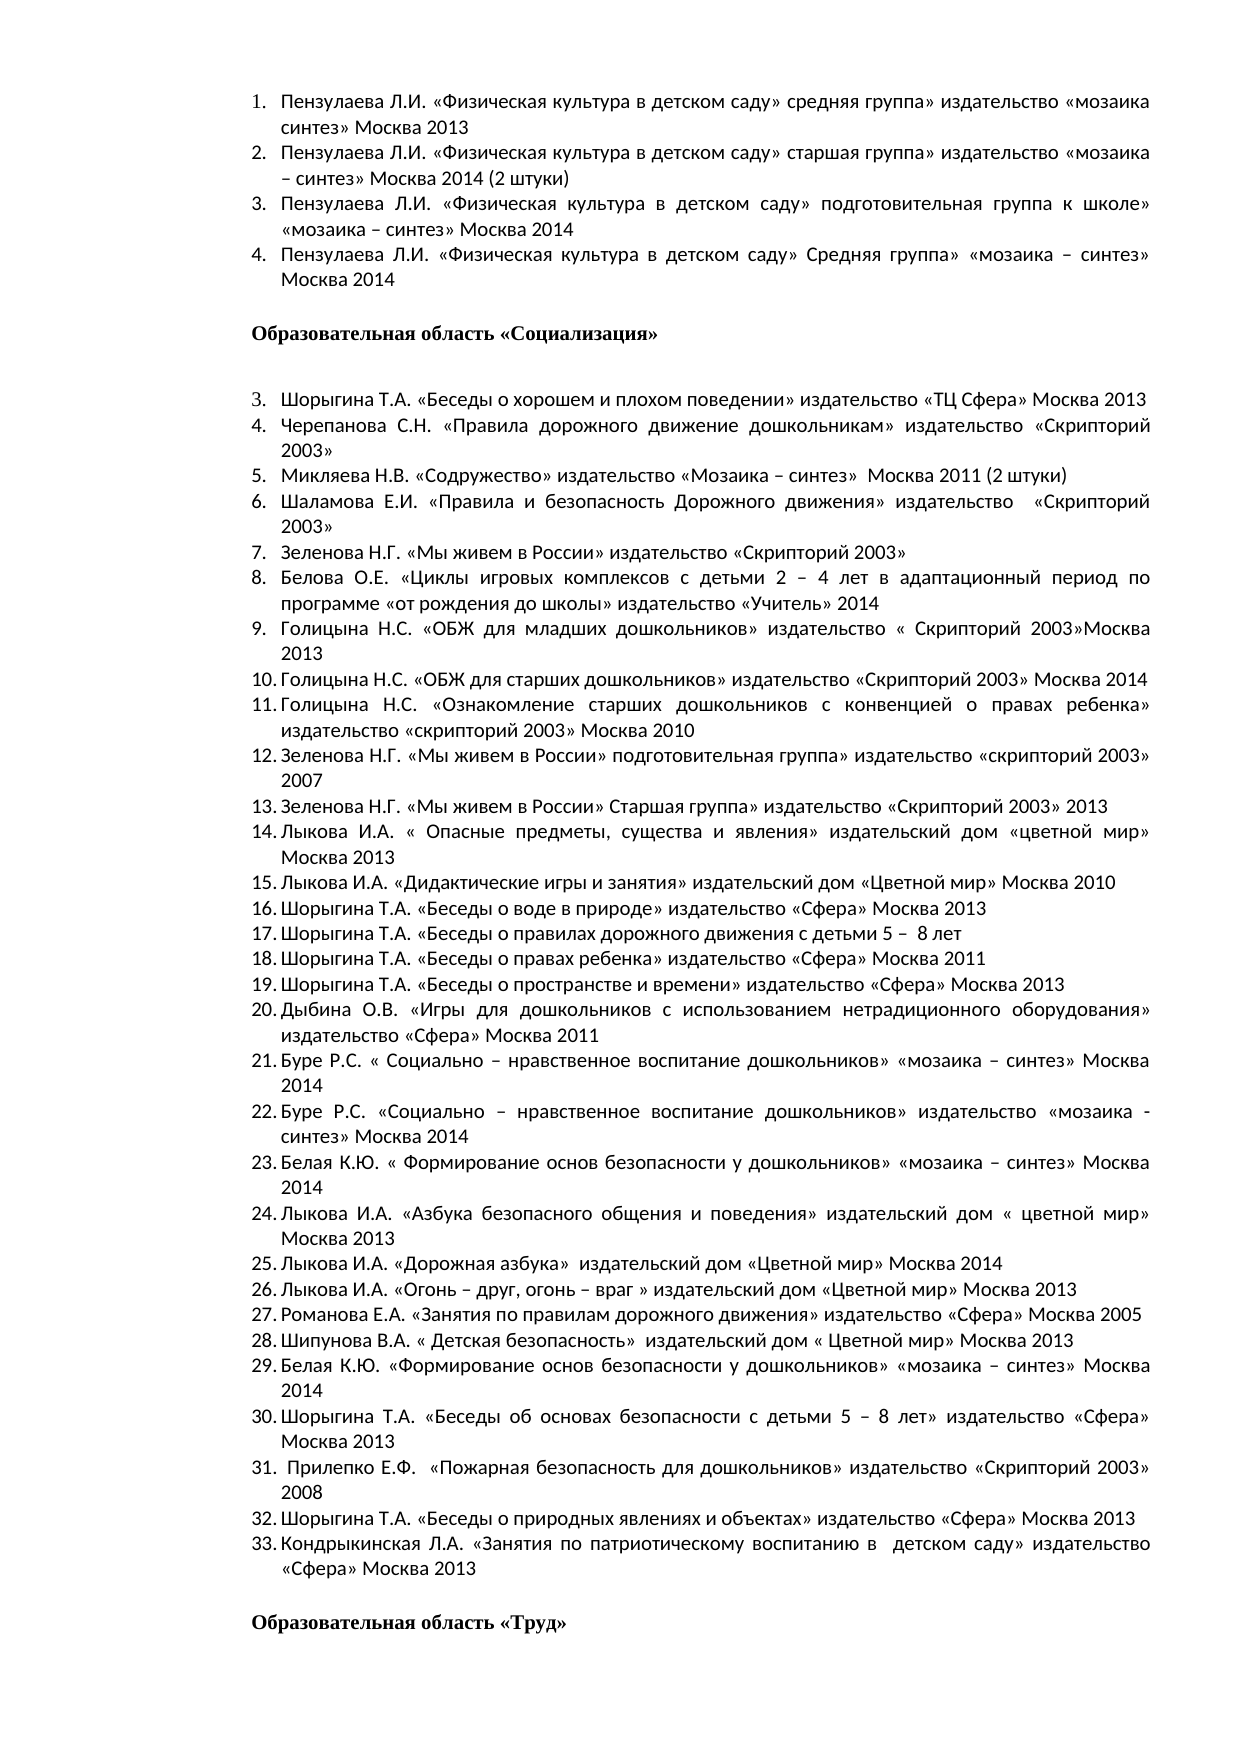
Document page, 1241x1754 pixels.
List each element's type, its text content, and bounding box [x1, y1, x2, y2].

list Голицына Н.С. «ОБЖ для старших дошкольников» издательство «Скрипторий 2003» Москва 2014 [251, 666, 1152, 691]
list Микляева Н.В. «Содружество» издательство «Мозаика – синтез» Москва 2011 (2 штуки) [251, 463, 1152, 488]
list Шорыгина Т.А. «Беседы об основах безопасности с детьми 5 – 8 лет» издательство «Сфера» Москва 2013 [251, 1403, 1152, 1454]
list Шаламова Е.И. «Правила и безопасность Дорожного движения» издательство «Скрипторий 2003» [251, 488, 1152, 539]
list Зеленова Н.Г. «Мы живем в России» подготовительная группа» издательство «скрипторий 2003» 2007 [251, 742, 1152, 793]
list Лыкова И.А. «Огонь – друг, огонь – враг » издательский дом «Цветной мир» Москва 2013 [251, 1276, 1152, 1301]
list Лыкова И.А. « Опасные предметы, существа и явления» издательский дом «цветной мир» Москва 2013 [251, 818, 1152, 869]
list Белая К.Ю. « Формирование основ безопасности у дошкольников» «мозаика – синтез» Москва 2014 [251, 1149, 1152, 1200]
list Романова Е.А. «Занятия по правилам дорожного движения» издательство «Сфера» Москва 2005 [251, 1301, 1152, 1327]
list Прилепко Е.Ф. «Пожарная безопасность для дошкольников» издательство «Скрипторий 2003» 2008 [251, 1454, 1152, 1505]
list Шорыгина Т.А. «Беседы о воде в природе» издательство «Сфера» Москва 2013 [251, 895, 1152, 920]
list Пензулаева Л.И. «Физическая культура в детском саду» средняя группа» издательство «мозаика синтез» Москва 2013 [251, 89, 1152, 139]
list Лыкова И.А. «Дорожная азбука» издательский дом «Цветной мир» Москва 2014 [251, 1251, 1152, 1276]
list Лыкова И.А. «Азбука безопасного общения и поведения» издательский дом « цветной мир» Москва 2013 [251, 1200, 1152, 1251]
list Кондрыкинская Л.А. «Занятия по патриотическому воспитанию в детском саду» издательство «Сфера» Москва 2013 [251, 1530, 1152, 1581]
list Шорыгина Т.А. «Беседы о природных явлениях и объектах» издательство «Сфера» Москва 2013 [251, 1505, 1152, 1530]
list Белова О.Е. «Циклы игровых комплексов с детьми 2 – 4 лет в адаптационный период по программе «от рождения до школы» издательство «Учитель» 2014 [251, 564, 1152, 615]
list Пензулаева Л.И. «Физическая культура в детском саду» старшая группа» издательство «мозаика – синтез» Москва 2014 (2 штуки) [251, 139, 1152, 190]
list Шорыгина Т.А. «Беседы о правилах дорожного движения с детьми 5 – 8 лет [251, 920, 1152, 946]
text Образовательная область «Труд» [251, 1610, 1152, 1634]
list Лыкова И.А. «Дидактические игры и занятия» издательский дом «Цветной мир» Москва 2010 [251, 869, 1152, 895]
list Голицына Н.С. «ОБЖ для младших дошкольников» издательство « Скрипторий 2003»Москва 2013 [251, 615, 1152, 666]
list Черепанова С.Н. «Правила дорожного движение дошкольникам» издательство «Скрипторий 2003» [251, 412, 1152, 463]
list Буре Р.С. « Социально – нравственное воспитание дошкольников» «мозаика – синтез» Москва 2014 [251, 1047, 1152, 1098]
list Шорыгина Т.А. «Беседы о правах ребенка» издательство «Сфера» Москва 2011 [251, 946, 1152, 971]
text Образовательная область «Социализация» [251, 321, 1152, 345]
list Белая К.Ю. «Формирование основ безопасности у дошкольников» «мозаика – синтез» Москва 2014 [251, 1352, 1152, 1403]
list Пензулаева Л.И. «Физическая культура в детском саду» Средняя группа» «мозаика – синтез» Москва 2014 [251, 241, 1152, 292]
list Буре Р.С. «Социально – нравственное воспитание дошкольников» издательство «мозаика - синтез» Москва 2014 [251, 1098, 1152, 1149]
list Зеленова Н.Г. «Мы живем в России» Старшая группа» издательство «Скрипторий 2003» 2013 [251, 793, 1152, 818]
list Шорыгина Т.А. «Беседы о пространстве и времени» издательство «Сфера» Москва 2013 [251, 971, 1152, 996]
list Дыбина О.В. «Игры для дошкольников с использованием нетрадиционного оборудования» издательство «Сфера» Москва 2011 [251, 996, 1152, 1047]
list Зеленова Н.Г. «Мы живем в России» издательство «Скрипторий 2003» [251, 539, 1152, 564]
list Пензулаева Л.И. «Физическая культура в детском саду» подготовительная группа к школе» «мозаика – синтез» Москва 2014 [251, 190, 1152, 241]
list Голицына Н.С. «Ознакомление старших дошкольников с конвенцией о правах ребенка» издательство «скрипторий 2003» Москва 2010 [251, 691, 1152, 742]
list Шорыгина Т.А. «Беседы о хорошем и плохом поведении» издательство «ТЦ Сфера» Москва 2013 [251, 386, 1152, 412]
list Шипунова В.А. « Детская безопасность» издательский дом « Цветной мир» Москва 2013 [251, 1327, 1152, 1352]
